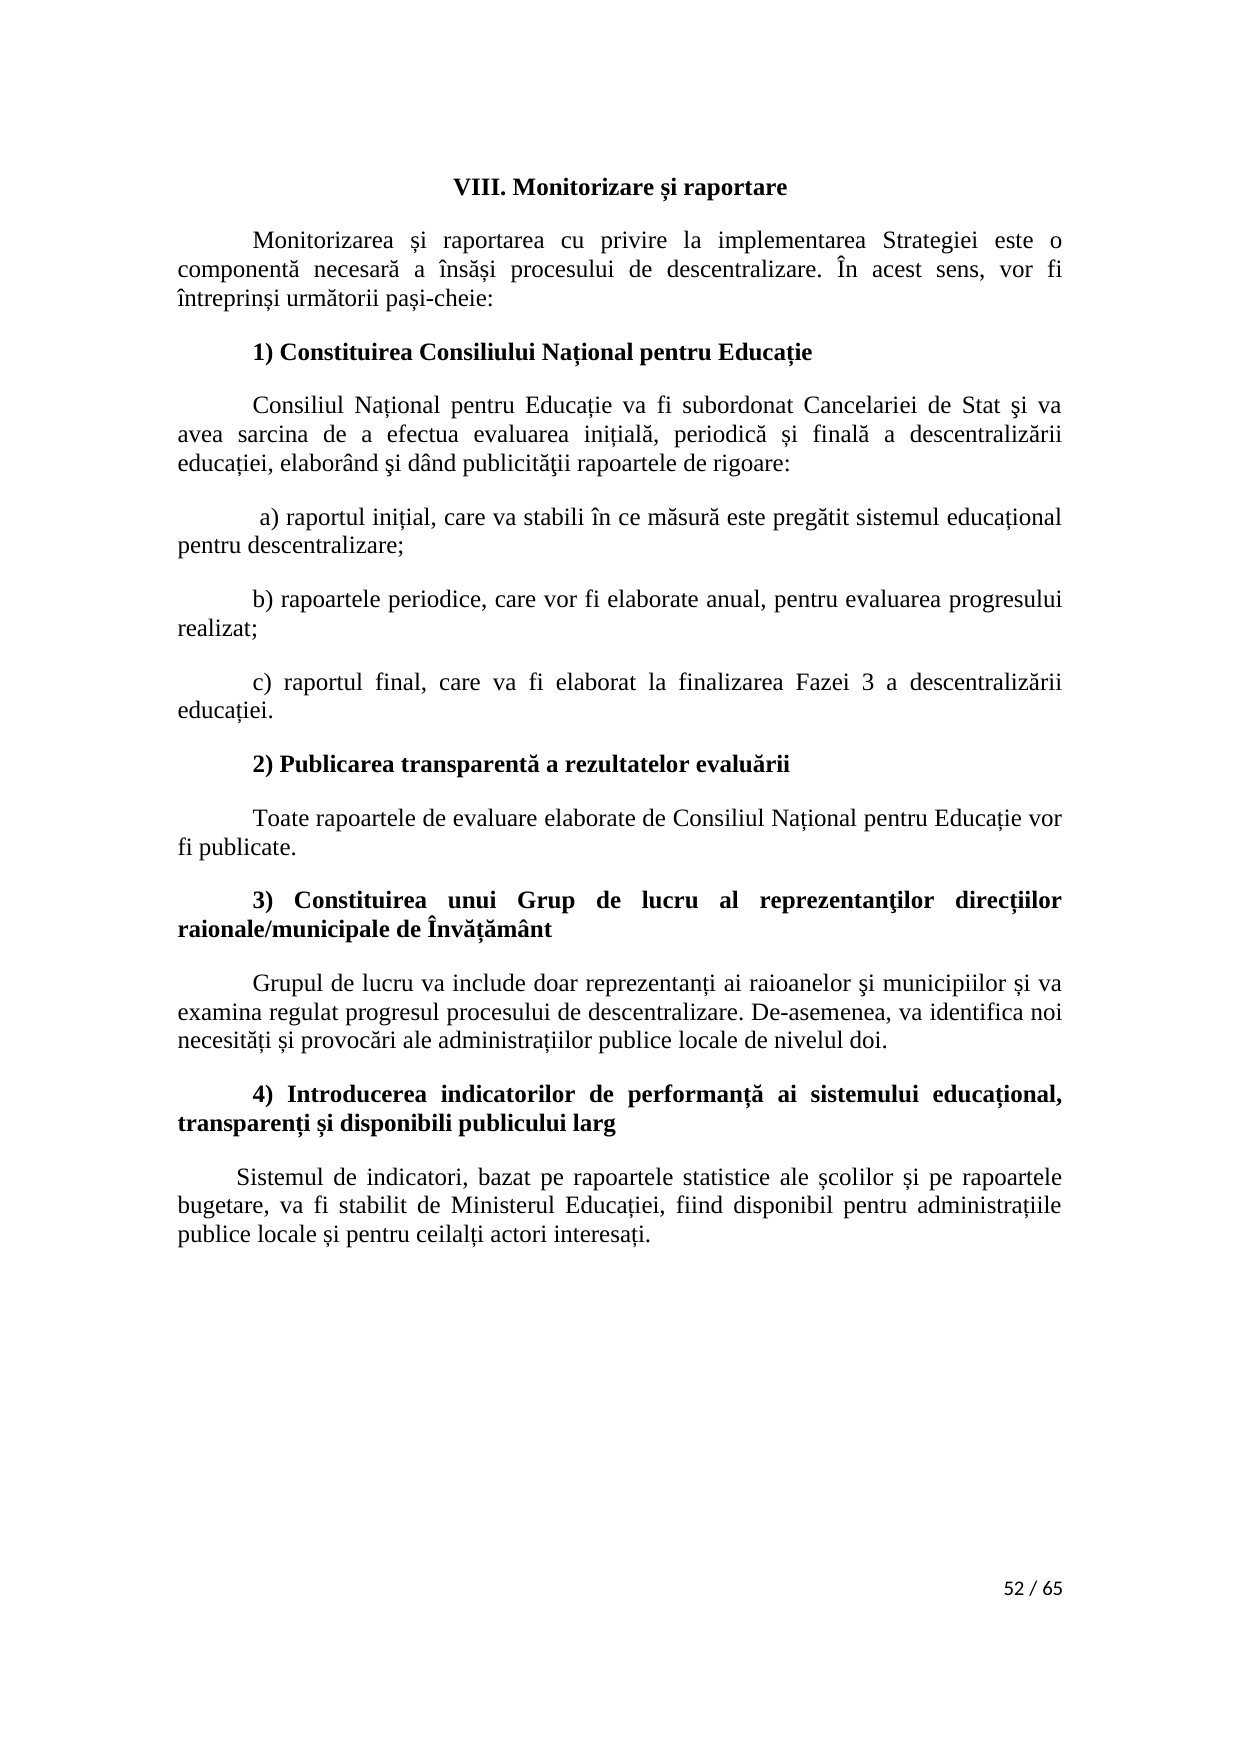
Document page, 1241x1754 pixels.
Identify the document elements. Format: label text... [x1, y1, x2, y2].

text 2) Publicarea transparentă a rezultatelor evaluării [177, 749, 1063, 778]
text b) rapoartele periodice, care vor fi elaborate anual, pentru evaluarea progresului realizat; [177, 584, 1063, 642]
text Grupul de lucru va include doar reprezentanți ai raioanelor şi municipiilor și va examina regulat progresul procesului de descentralizare. De-asemenea, va identifica noi necesități și provocări ale administrațiilor publice locale de nivelul doi. [177, 968, 1063, 1054]
text VIII. Monitorizare și raportare [177, 172, 1063, 201]
text Monitorizarea și raportarea cu privire la implementarea Strategiei este o componentă necesară a însăși procesului de descentralizare. În acest sens, vor fi întreprinși următorii pași-cheie: [177, 226, 1063, 312]
text 1) Constituirea Consiliului Național pentru Educație [177, 337, 1063, 366]
text Consiliul Național pentru Educație va fi subordonat Cancelariei de Stat şi va avea sarcina de a efectua evaluarea inițială, periodică și finală a descentralizării educației, elaborând şi dând publicităţii rapoartele de rigoare: [177, 391, 1063, 477]
text Toate rapoartele de evaluare elaborate de Consiliul Național pentru Educație vor fi publicate. [177, 803, 1063, 861]
text 3) Constituirea unui Grup de lucru al reprezentanţilor direcțiilor raionale/municipale de Învățământ [177, 886, 1063, 943]
text c) raportul final, care va fi elaborat la finalizarea Fazei 3 a descentralizării educației. [177, 667, 1063, 724]
text Sistemul de indicatori, bazat pe rapoartele statistice ale școlilor și pe rapoartele bugetare, va fi stabilit de Ministerul Educației, fiind disponibil pentru administrațiile publice locale și pentru ceilalți actori interesați. [177, 1162, 1063, 1248]
text 4) Introducerea indicatorilor de performanță ai sistemului educațional, transparenți și disponibili publicului larg [177, 1079, 1063, 1137]
text a) raportul inițial, care va stabili în ce măsură este pregătit sistemul educațional pentru descentralizare; [177, 502, 1063, 559]
